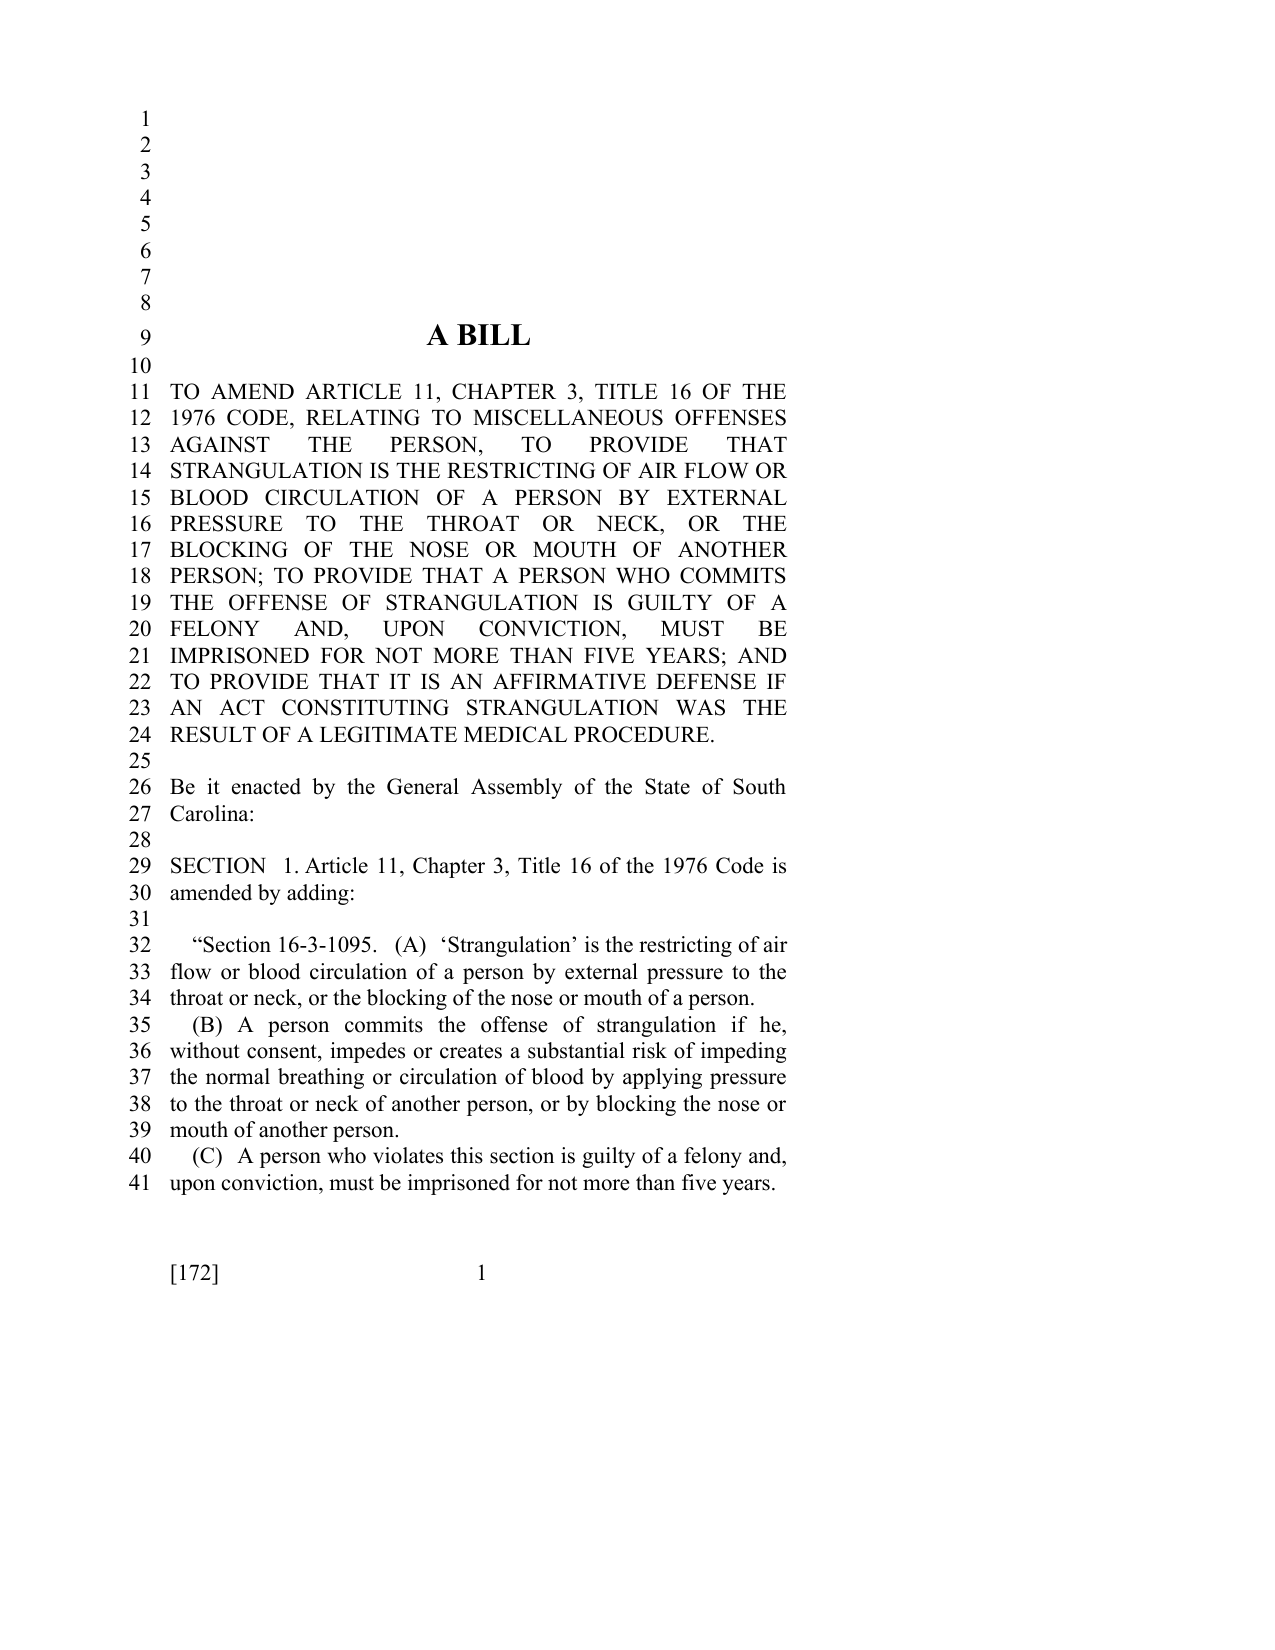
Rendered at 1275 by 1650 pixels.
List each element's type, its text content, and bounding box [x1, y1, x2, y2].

text A BILL [169, 316, 787, 352]
text SECTION 1. Article 11, Chapter 3, Title 16 of the 1976 Code is amended by adding: [169, 852, 787, 905]
text Be it enacted by the General Assembly of the State of South Carolina: [169, 773, 787, 826]
text (B) A person commits the offense of strangulation if he, without consent, impedes or creates a substantial risk of impeding the normal breathing or circulation of blood by applying pressure to the throat or neck of another person, or by blocking the nose or mouth of another person. [169, 1011, 787, 1142]
text “Section 16-3-1095. (A) ‘Strangulation’ is the restricting of air flow or blood circulation of a person by external pressure to the throat or neck, or the blocking of the nose or mouth of a person. [169, 932, 787, 1011]
text (C) A person who violates this section is guilty of a felony and, upon conviction, must be imprisoned for not more than five years. [169, 1142, 787, 1195]
text TO AMEND ARTICLE 11, CHAPTER 3, TITLE 16 OF THE 1976 CODE, RELATING TO MISCELLANEOUS OFFENSES AGAINST THE PERSON, TO PROVIDE THAT STRANGULATION IS THE RESTRICTING OF AIR FLOW OR BLOOD CIRCULATION OF A PERSON BY EXTERNAL PRESSURE TO THE THROAT OR NECK, OR THE BLOCKING OF THE NOSE OR MOUTH OF ANOTHER PERSON; TO PROVIDE THAT A PERSON WHO COMMITS THE OFFENSE OF STRANGULATION IS GUILTY OF A FELONY AND, UPON CONVICTION, MUST BE IMPRISONED FOR NOT MORE THAN FIVE YEARS; AND TO PROVIDE THAT IT IS AN AFFIRMATIVE DEFENSE IF AN ACT CONSTITUTING STRANGULATION WAS THE RESULT OF A LEGITIMATE MEDICAL PROCEDURE. [169, 378, 787, 747]
